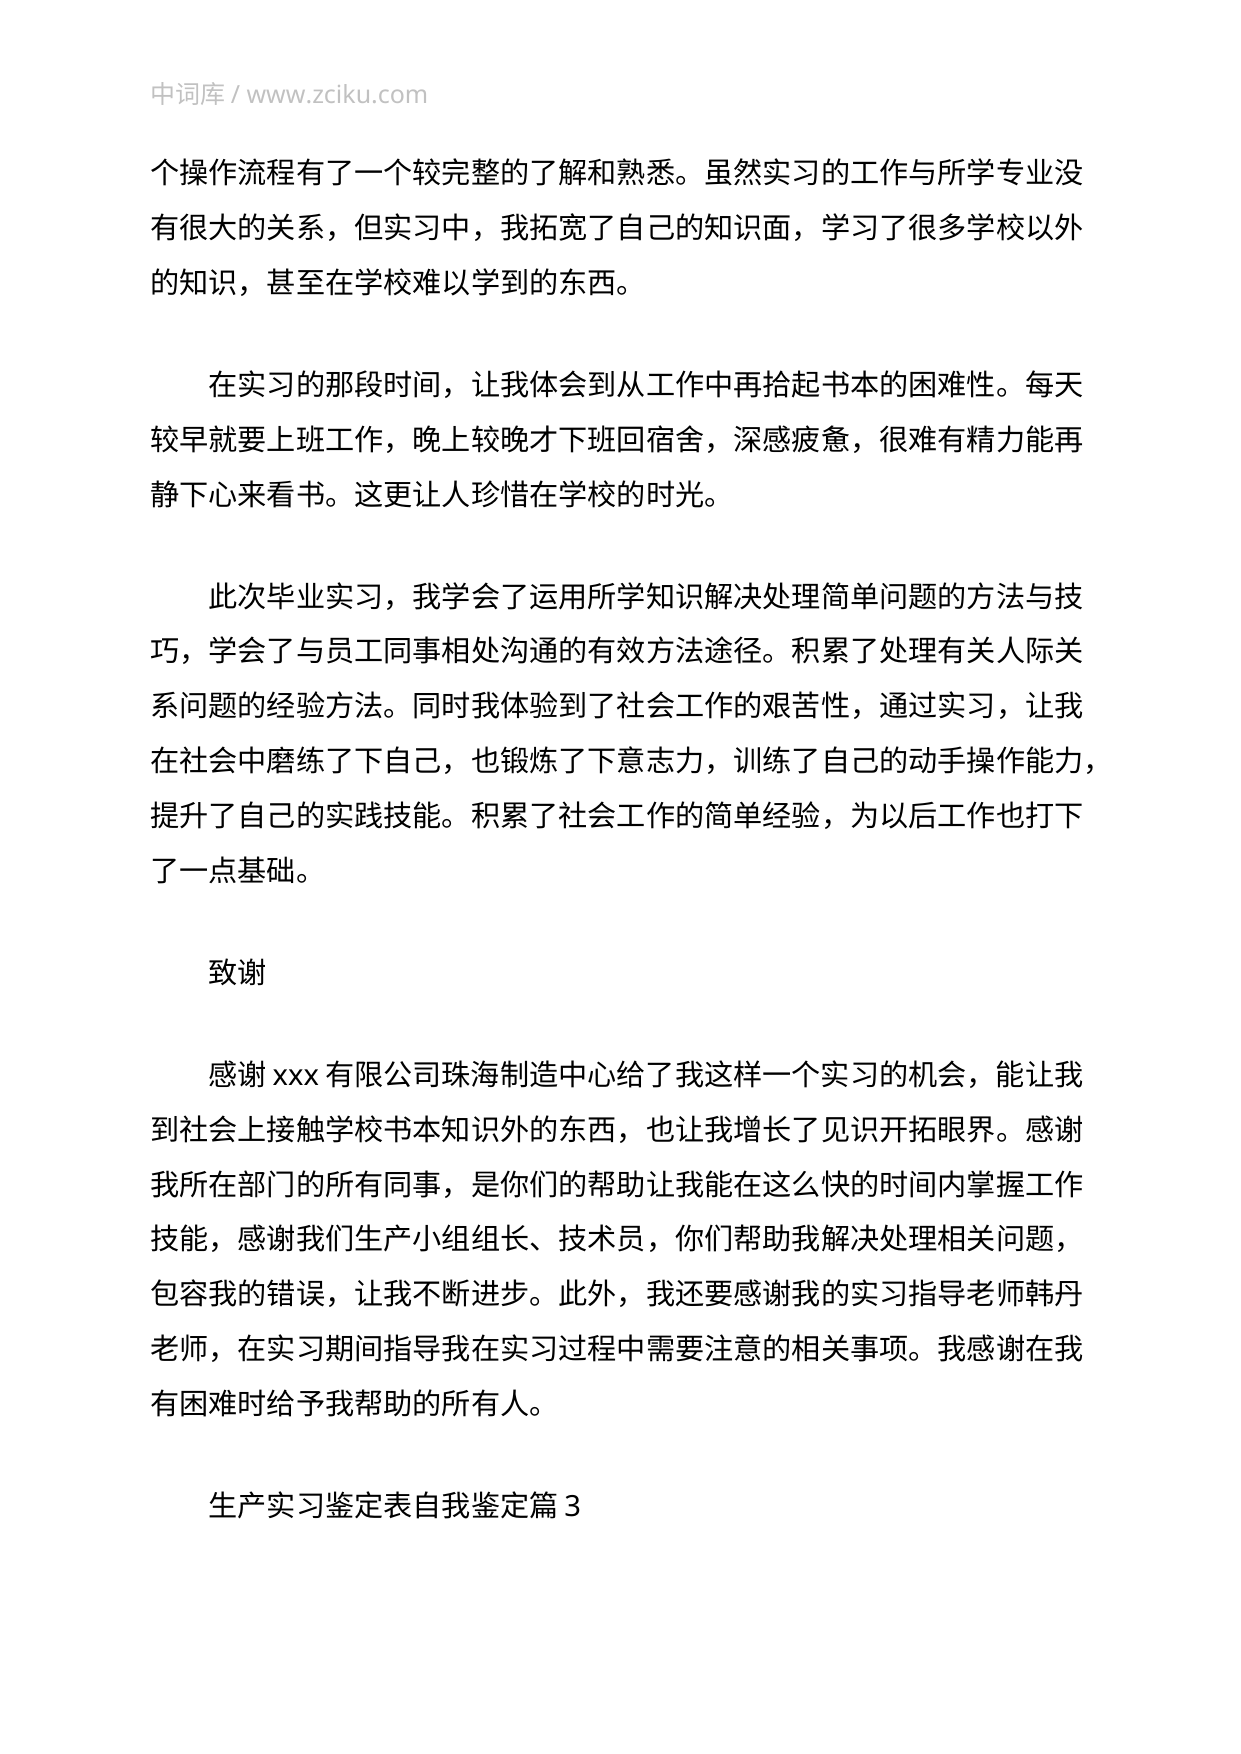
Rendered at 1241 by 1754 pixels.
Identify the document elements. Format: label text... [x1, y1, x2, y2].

text 在实习的那段时间，让我体会到从工作中再拾起书本的困难性。每天较早就要上班工作，晚上较晚才下班回宿舍，深感疲惫，很难有精力能再静下心来看书。这更让人珍惜在学校的时光。 [150, 362, 1090, 514]
text 感谢xxx有限公司珠海制造中心给了我这样一个实习的机会，能让我到社会上接触学校书本知识外的东西，也让我增长了见识开拓眼界。感谢我所在部门的所有同事，是你们的帮助让我能在这么快的时间内掌握工作技能，感谢我们生产小组组长、技术员，你们帮助我解决处理相关问题，包容我的错误，让我不断进步。此外，我还要感谢我的实习指导老师韩丹老师，在实习期间指导我在实习过程中需要注意的相关事项。我感谢在我有困难时给予我帮助的所有人。 [150, 1051, 1090, 1423]
text 致谢 [150, 949, 1090, 992]
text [150, 150, 1090, 302]
text 此次毕业实习，我学会了运用所学知识解决处理简单问题的方法与技巧，学会了与员工同事相处沟通的有效方法途径。积累了处理有关人际关系问题的经验方法。同时我体验到了社会工作的艰苦性，通过实习，让我在社会中磨练了下自己，也锻炼了下意志力，训练了自己的动手操作能力，提升了自己的实践技能。积累了社会工作的简单经验，为以后工作也打下了一点基础。 [150, 573, 1090, 890]
text 生产实习鉴定表自我鉴定篇3 [150, 1482, 1090, 1525]
